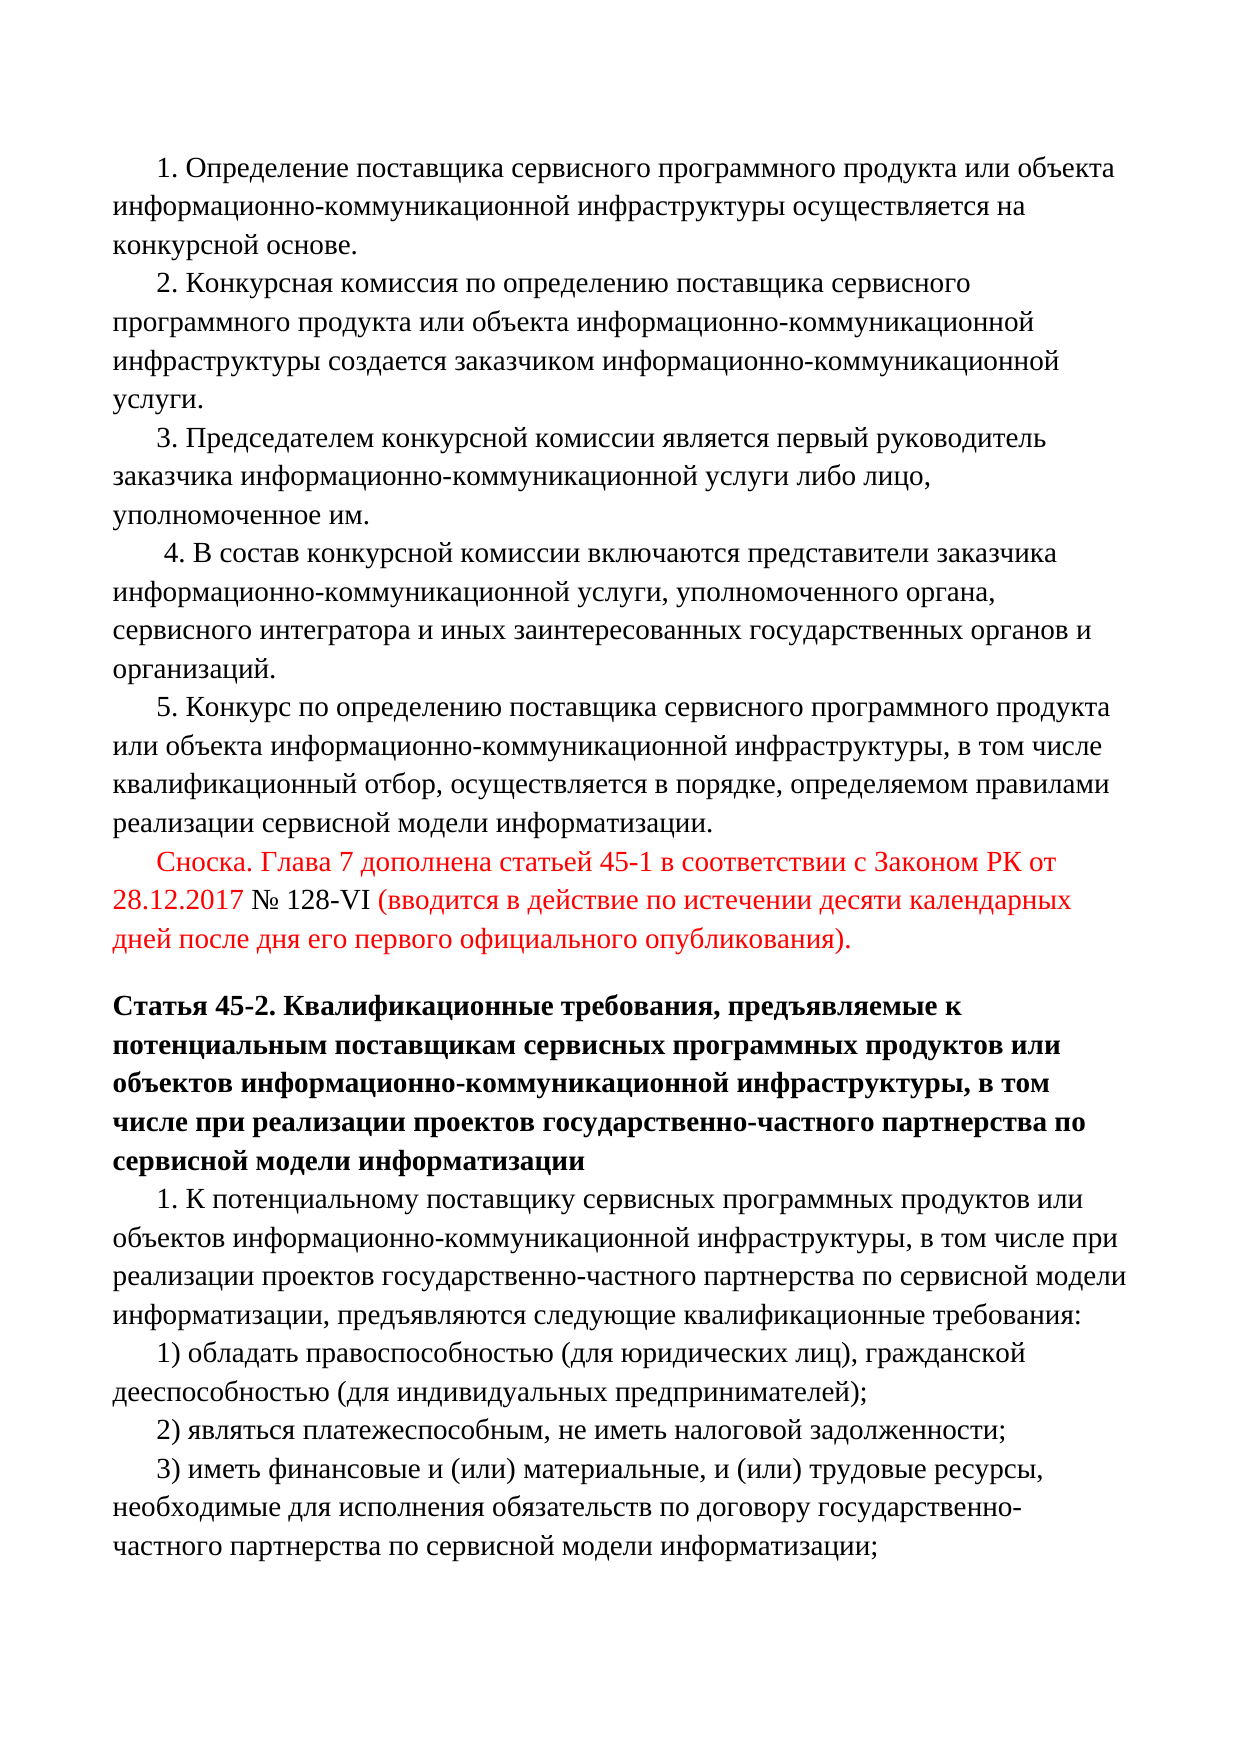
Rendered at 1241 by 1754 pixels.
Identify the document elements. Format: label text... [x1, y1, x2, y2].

text 2. Конкурсная комиссия по определению поставщика сервисного программного продукта или объекта информационно-коммуникационной инфраструктуры создается заказчиком информационно-коммуникационной услуги. [112, 266, 1128, 415]
text 1) обладать правоспособностью (для юридических лиц), гражданской дееспособностью (для индивидуальных предпринимателей); [112, 1335, 1128, 1407]
text 1. К потенциальному поставщику сервисных программных продуктов или объектов информационно-коммуникационной инфраструктуры, в том числе при реализации проектов государственно-частного партнерства по сервисной модели информатизации, предъявляются следующие квалификационные требования: [112, 1181, 1128, 1330]
text Сноска. Глава 7 дополнена статьей 45-1 в соответствии с Законом РК от 28.12.2017 № 128-VI (вводится в действие по истечении десяти календарных дней после дня его первого официального опубликования). [112, 844, 1128, 984]
text 4. В состав конкурсной комиссии включаются представители заказчика информационно-коммуникационной услуги, уполномоченного органа, сервисного интегратора и иных заинтересованных государственных органов и организаций. [112, 535, 1128, 684]
text Статья 45-2. Квалификационные требования, предъявляемые к потенциальным поставщикам сервисных программных продуктов или объектов информационно-коммуникационной инфраструктуры, в том числе при реализации проектов государственно-частного партнерства по сервисной модели информатизации [112, 988, 1128, 1176]
text 3. Председателем конкурсной комиссии является первый руководитель заказчика информационно-коммуникационной услуги либо лицо, уполномоченное им. [112, 420, 1128, 530]
text 2) являться платежеспособным, не иметь налоговой задолженности; [112, 1412, 1128, 1446]
text 3) иметь финансовые и (или) материальные, и (или) трудовые ресурсы, необходимые для исполнения обязательств по договору государственно-частного партнерства по сервисной модели информатизации; [112, 1451, 1128, 1562]
text 1. Определение поставщика сервисного программного продукта или объекта информационно-коммуникационной инфраструктуры осуществляется на конкурсной основе. [112, 150, 1128, 261]
text 5. Конкурс по определению поставщика сервисного программного продукта или объекта информационно-коммуникационной инфраструктуры, в том числе квалификационный отбор, осуществляется в порядке, определяемом правилами реализации сервисной модели информатизации. [112, 689, 1128, 839]
